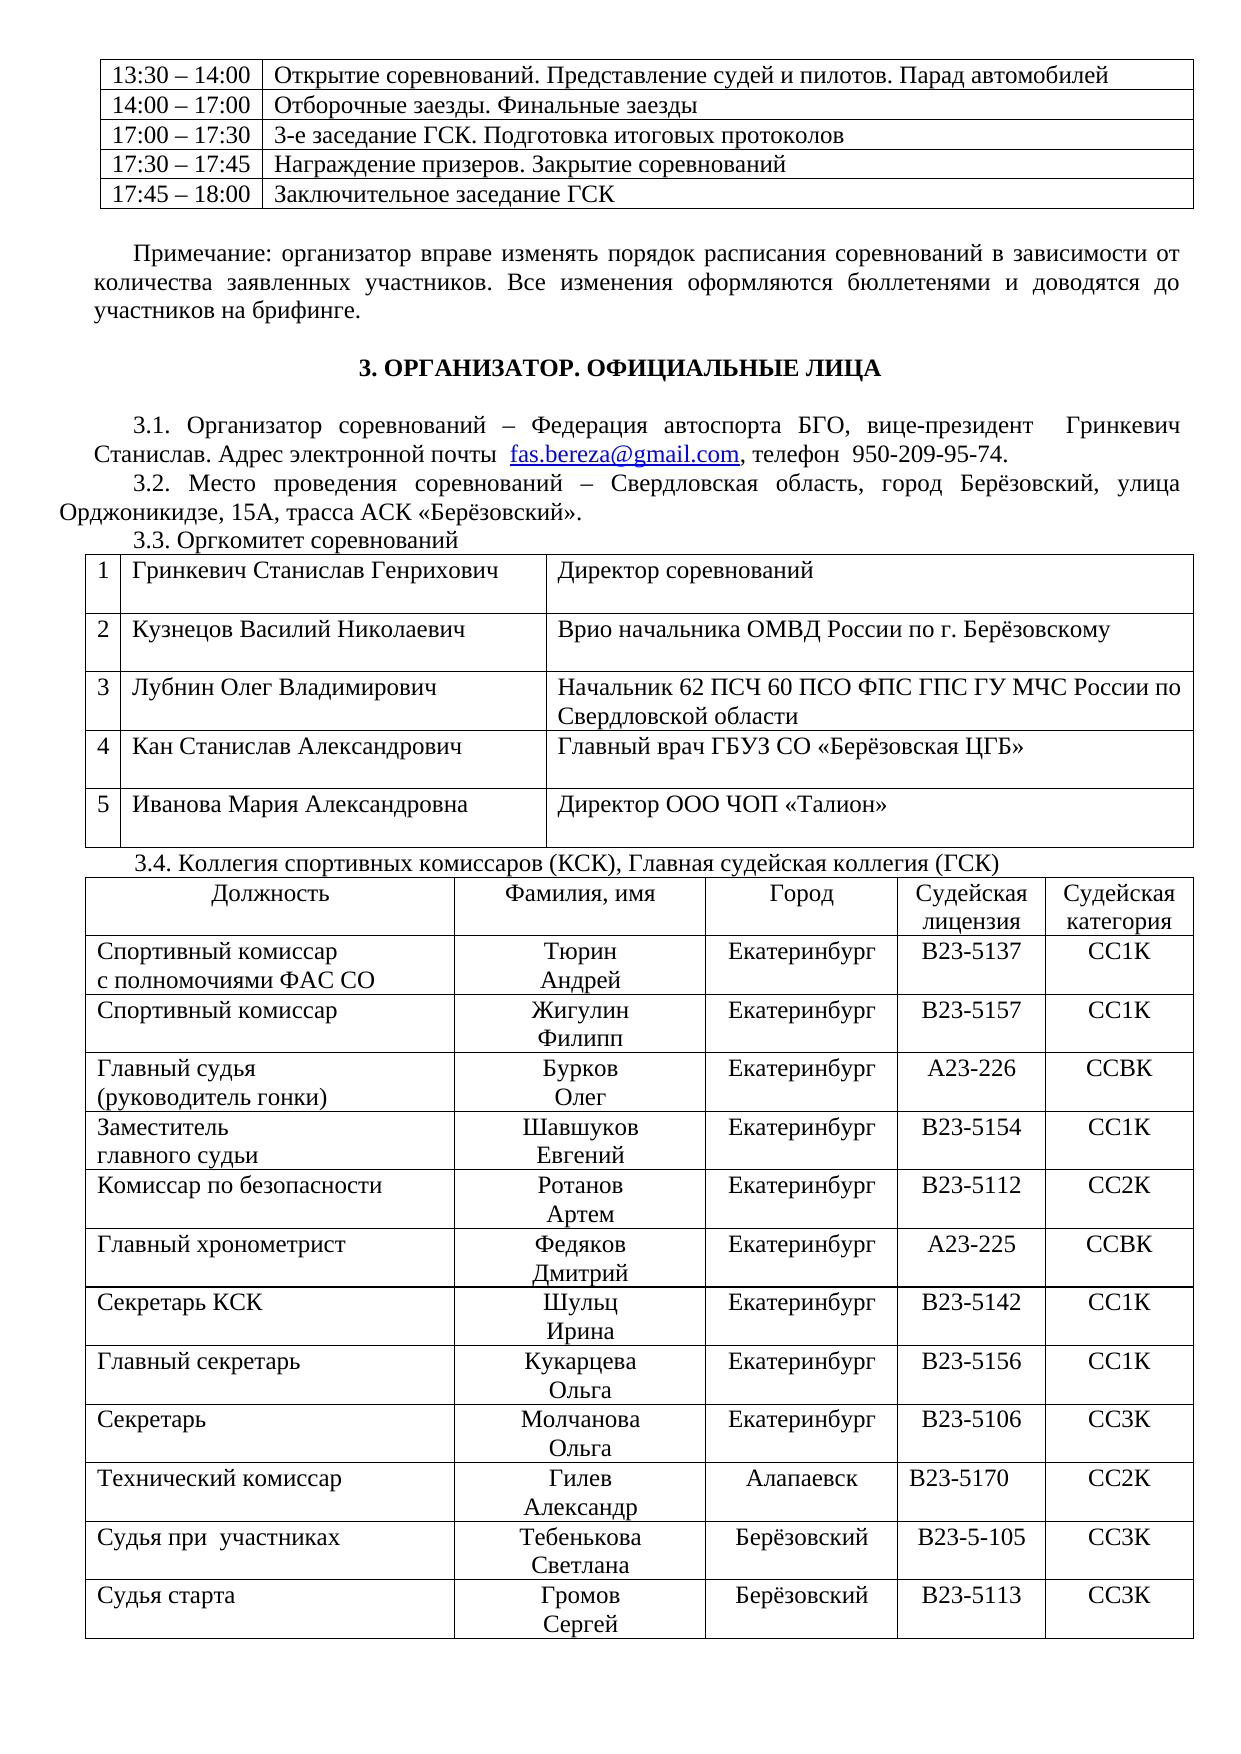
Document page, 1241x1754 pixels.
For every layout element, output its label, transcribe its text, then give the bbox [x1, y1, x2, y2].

table_cell Главный секретарь [86, 1346, 454, 1403]
table_cell Екатеринбург [706, 1053, 897, 1111]
table_cell Лубнин Олег Владимирович [121, 672, 546, 730]
table_cell СС3К [1046, 1580, 1193, 1638]
table_cell Заключительное заседание ГСК [263, 179, 1193, 208]
text 3. ОРГАНИЗАТОР. ОФИЦИАЛЬНЫЕ ЛИЦА [59, 353, 1181, 382]
table_cell 17:45 – 18:00 [101, 179, 262, 208]
table_cell 2 [86, 614, 120, 671]
table_cell Секретарь [86, 1405, 454, 1462]
table_cell Главный хронометрист [86, 1229, 454, 1286]
table_cell Гилев Александр [455, 1463, 705, 1521]
table_cell СС3К [1046, 1522, 1193, 1579]
table_cell Жигулин Филипп [455, 995, 705, 1052]
text 3.2. Место проведения соревнований – Свердловская область, город Берёзовский, улица Орджоникидзе, 15А, трасса АСК «Берёзовский». [59, 468, 1181, 525]
table_cell Секретарь КСК [86, 1288, 454, 1345]
table_cell 17:30 – 17:45 [101, 150, 262, 178]
table_cell Екатеринбург [706, 1405, 897, 1462]
table_cell Кукарцева Ольга [455, 1346, 705, 1403]
table_cell В23-5112 [898, 1170, 1045, 1228]
table_cell В23-5154 [898, 1112, 1045, 1169]
table_header Судейская лицензия [898, 878, 1045, 935]
table_cell ССВК [1046, 1053, 1193, 1111]
table_cell Иванова Мария Александровна [121, 789, 546, 847]
text 3.4. Коллегия спортивных комиссаров (КСК), Главная судейская коллегия (ГСК) [134, 848, 1181, 877]
table_cell Комиссар по безопасности [86, 1170, 454, 1228]
table_cell Шульц Ирина [455, 1288, 705, 1345]
table_cell В23-5170 [898, 1463, 1045, 1521]
table_cell Судья при участниках [86, 1522, 454, 1579]
table_cell СС2К [1046, 1463, 1193, 1521]
table_cell Открытие соревнований. Представление судей и пилотов. Парад автомобилей [263, 60, 1193, 89]
table_cell СС1К [1046, 1288, 1193, 1345]
table_cell В23-5156 [898, 1346, 1045, 1403]
table_header Гринкевич Станислав Генрихович [121, 555, 546, 613]
table_cell Отборочные заезды. Финальные заезды [263, 90, 1193, 119]
table_cell 5 [86, 789, 120, 847]
table_cell Екатеринбург [706, 1346, 897, 1403]
table_header 1 [86, 555, 120, 613]
table_cell СС2К [1046, 1170, 1193, 1228]
table_cell Спортивный комиссар с полномочиями ФАС СО [86, 936, 454, 994]
table_cell Ротанов Артем [455, 1170, 705, 1228]
table_cell Берёзовский [706, 1522, 897, 1579]
table_cell В23-5113 [898, 1580, 1045, 1638]
table_cell Алапаевск [706, 1463, 897, 1521]
table_cell Екатеринбург [706, 1229, 897, 1286]
table_cell Начальник 62 ПСЧ 60 ПСО ФПС ГПС ГУ МЧС России по Свердловской области [547, 672, 1193, 730]
table_cell Главный врач ГБУЗ СО «Берёзовская ЦГБ» [547, 731, 1193, 788]
table_header Город [706, 878, 897, 935]
text 3.3. Оргкомитет соревнований [59, 525, 1181, 554]
table_cell Екатеринбург [706, 1112, 897, 1169]
text Примечание: организатор вправе изменять порядок расписания соревнований в зависимости от количества заявленных участников. Все изменения оформляются бюллетенями и доводятся до участников на брифинге. [93, 238, 1181, 324]
table_cell Тюрин Андрей [455, 936, 705, 994]
table_cell 3 [86, 672, 120, 730]
table_header Должность [86, 878, 454, 935]
table_cell Кузнецов Василий Николаевич [121, 614, 546, 671]
table_header Директор соревнований [547, 555, 1193, 613]
table_cell Главный судья (руководитель гонки) [86, 1053, 454, 1111]
table_cell Врио начальника ОМВД России по г. Берёзовскому [547, 614, 1193, 671]
table_cell Бурков Олег [455, 1053, 705, 1111]
table_cell В23-5137 [898, 936, 1045, 994]
table_cell Екатеринбург [706, 936, 897, 994]
table_cell 13:30 – 14:00 [101, 60, 262, 89]
table_cell Екатеринбург [706, 995, 897, 1052]
table_cell Екатеринбург [706, 1170, 897, 1228]
table_header Судейская категория [1046, 878, 1193, 935]
table_cell Награждение призеров. Закрытие соревнований [263, 150, 1193, 178]
table_cell Директор ООО ЧОП «Талион» [547, 789, 1193, 847]
table_cell Федяков Дмитрий [455, 1229, 705, 1286]
text 3.1. Организатор соревнований – Федерация автоспорта БГО, вице-президент Гринкевич Станислав. Адрес электронной почты fas.bereza@gmail.com, телефон 950-209-95-74. [93, 410, 1181, 468]
table_cell В23-5157 [898, 995, 1045, 1052]
table_cell СС1К [1046, 1112, 1193, 1169]
table_cell 3-е заседание ГСК. Подготовка итоговых протоколов [263, 120, 1193, 148]
table_cell СС1К [1046, 936, 1193, 994]
table_cell СС1К [1046, 1346, 1193, 1403]
table_cell А23-225 [898, 1229, 1045, 1286]
table_cell СС1К [1046, 995, 1193, 1052]
table_cell 17:00 – 17:30 [101, 120, 262, 148]
table_cell А23-226 [898, 1053, 1045, 1111]
table_cell В23-5106 [898, 1405, 1045, 1462]
table_cell Берёзовский [706, 1580, 897, 1638]
table_cell Громов Сергей [455, 1580, 705, 1638]
table_cell В23-5-105 [898, 1522, 1045, 1579]
table_cell Технический комиссар [86, 1463, 454, 1521]
table_cell Судья старта [86, 1580, 454, 1638]
table_cell 14:00 – 17:00 [101, 90, 262, 119]
table_header Фамилия, имя [455, 878, 705, 935]
table_cell 4 [86, 731, 120, 788]
table_cell Екатеринбург [706, 1288, 897, 1345]
table_cell Кан Станислав Александрович [121, 731, 546, 788]
table_cell Заместитель главного судьи [86, 1112, 454, 1169]
table_cell Молчанова Ольга [455, 1405, 705, 1462]
table_cell Спортивный комиссар [86, 995, 454, 1052]
table_cell Шавшуков Евгений [455, 1112, 705, 1169]
table_cell ССВК [1046, 1229, 1193, 1286]
table_cell СС3К [1046, 1405, 1193, 1462]
table_cell Тебенькова Светлана [455, 1522, 705, 1579]
table_cell В23-5142 [898, 1288, 1045, 1345]
